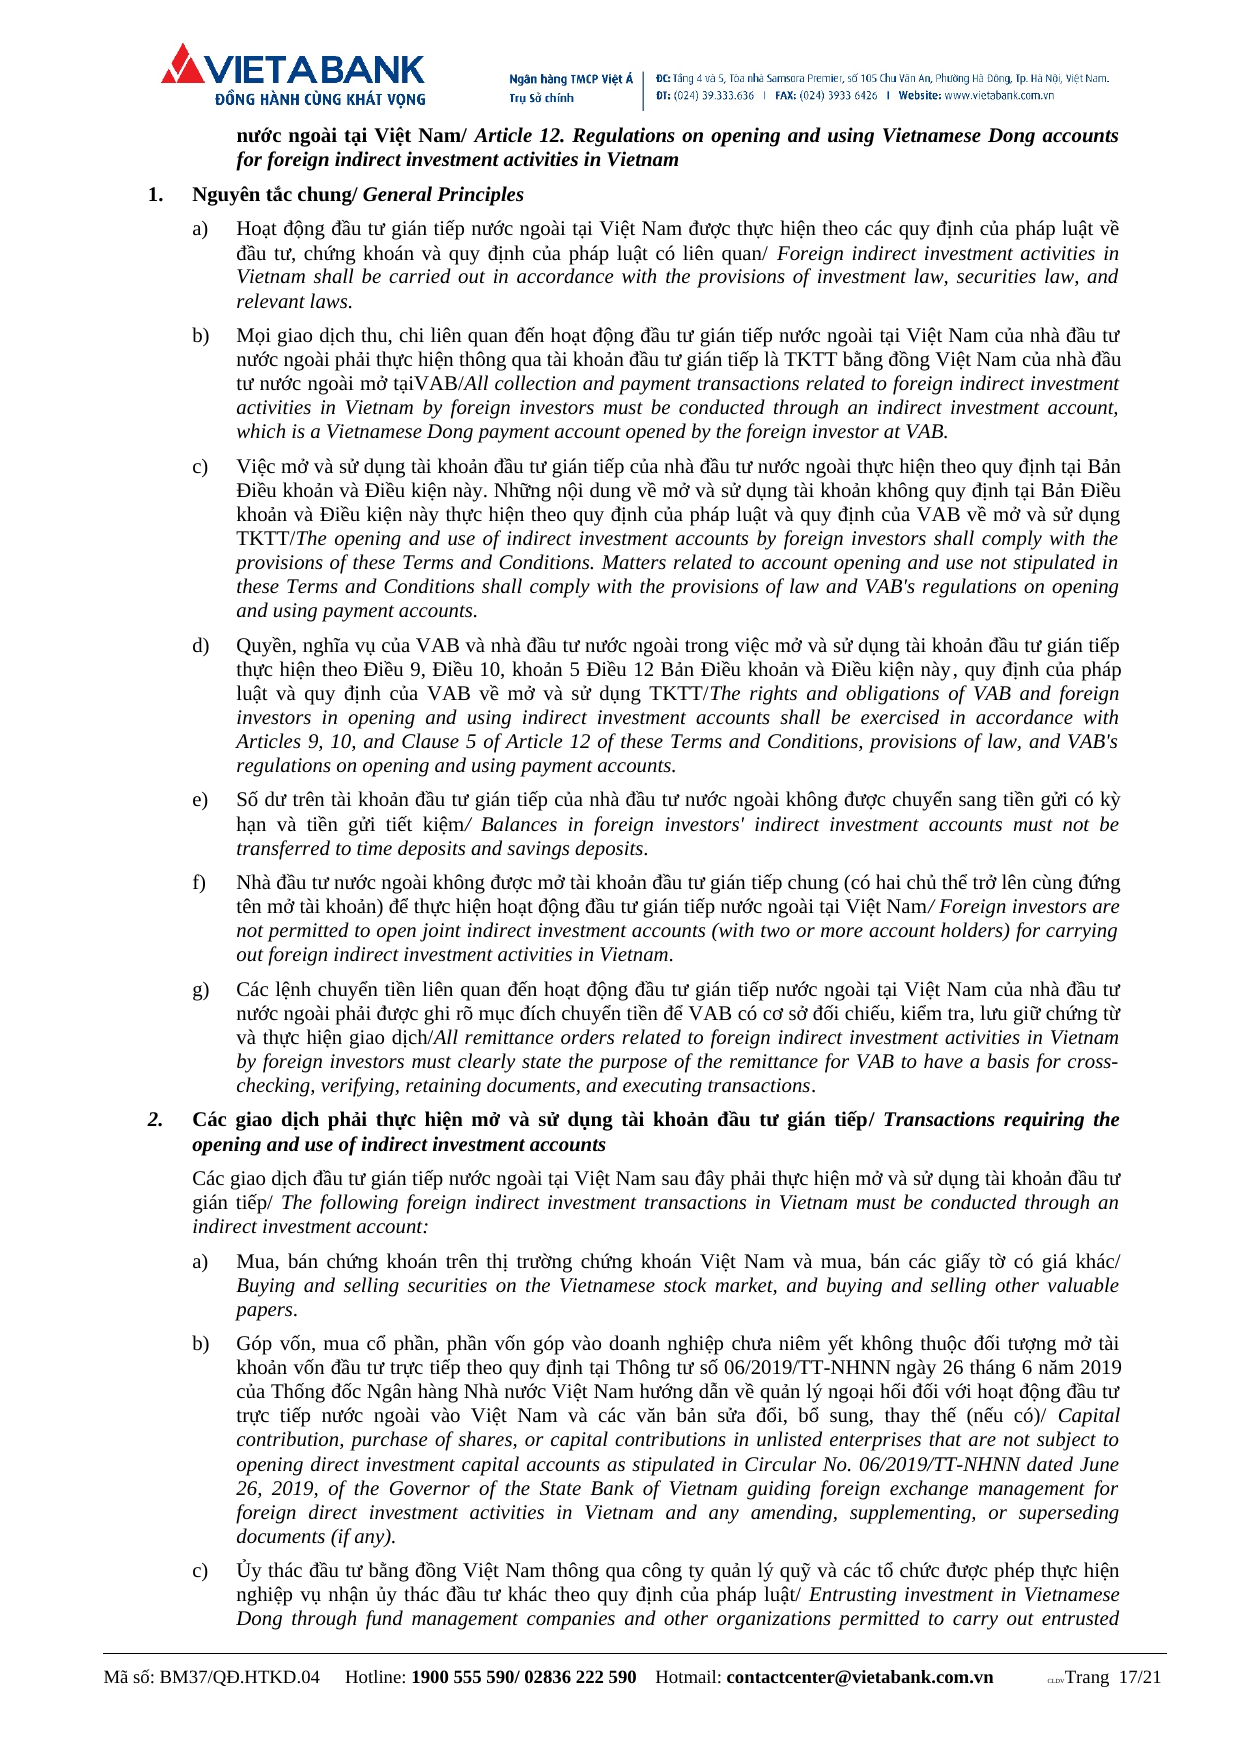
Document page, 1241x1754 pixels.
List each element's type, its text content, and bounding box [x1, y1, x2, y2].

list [148, 124, 1122, 171]
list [192, 1558, 1122, 1630]
list Nguyên tắc chung/ General Principles [148, 182, 1122, 206]
list Mua, bán chứng khoán trên thị trường chứng khoán Việt Nam và mua, bán các giấy tờ có giá khác/ Buying and selling securities on the Vietnamese stock market, and buying and selling other valuable papers. [192, 1248, 1122, 1321]
list Quyền, nghĩa vụ của VAB và nhà đầu tư nước ngoài trong việc mở và sử dụng tài khoản đầu tư gián tiếp thực hiện theo Điều 9, Điều 10, khoản 5 Điều 12 Bản Điều khoản và Điều kiện này, quy định của pháp luật và quy định của VAB về mở và sử dụng TKTT/The rights and obligations of VAB and foreign investors in opening and using indirect investment accounts shall be exercised in accordance with Articles 9, 10, and Clause 5 of Article 12 of these Terms and Conditions, provisions of law, and VAB's regulations on opening and using payment accounts. [192, 633, 1122, 777]
list Hoạt động đầu tư gián tiếp nước ngoài tại Việt Nam được thực hiện theo các quy định của pháp luật về đầu tư, chứng khoán và quy định của pháp luật có liên quan/ Foreign indirect investment activities in Vietnam shall be carried out in accordance with the provisions of investment law, securities law, and relevant laws. [192, 216, 1122, 313]
list Mọi giao dịch thu, chi liên quan đến hoạt động đầu tư gián tiếp nước ngoài tại Việt Nam của nhà đầu tư nước ngoài phải thực hiện thông qua tài khoản đầu tư gián tiếp là TKTT bằng đồng Việt Nam của nhà đầu tư nước ngoài mở tạiVAB/All collection and payment transactions related to foreign indirect investment activities in Vietnam by foreign investors must be conducted through an indirect investment account, which is a Vietnamese Dong payment account opened by the foreign investor at VAB. [192, 323, 1122, 443]
list Các giao dịch phải thực hiện mở và sử dụng tài khoản đầu tư gián tiếp/ Transactions requiring the opening and use of indirect investment accounts [148, 1107, 1122, 1156]
list Số dư trên tài khoản đầu tư gián tiếp của nhà đầu tư nước ngoài không được chuyển sang tiền gửi có kỳ hạn và tiền gửi tiết kiệm/ Balances in foreign investors' indirect investment accounts must not be transferred to time deposits and savings deposits. [192, 787, 1122, 859]
list Góp vốn, mua cổ phần, phần vốn góp vào doanh nghiệp chưa niêm yết không thuộc đối tượng mở tài khoản vốn đầu tư trực tiếp theo quy định tại Thông tư số 06/2019/TT-NHNN ngày 26 tháng 6 năm 2019 của Thống đốc Ngân hàng Nhà nước Việt Nam hướng dẫn về quản lý ngoại hối đối với hoạt động đầu tư trực tiếp nước ngoài vào Việt Nam và các văn bản sửa đổi, bổ sung, thay thế (nếu có)/ Capital contribution, purchase of shares, or capital contributions in unlisted enterprises that are not subject to opening direct investment capital accounts as stipulated in Circular No. 06/2019/TT-NHNN dated June 26, 2019, of the Governor of the State Bank of Vietnam guiding foreign exchange management for foreign direct investment activities in Vietnam and any amending, supplementing, or superseding documents (if any). [192, 1331, 1122, 1548]
list Việc mở và sử dụng tài khoản đầu tư gián tiếp của nhà đầu tư nước ngoài thực hiện theo quy định tại Bản Điều khoản và Điều kiện này. Những nội dung về mở và sử dụng tài khoản không quy định tại Bản Điều khoản và Điều kiện này thực hiện theo quy định của pháp luật và quy định của VAB về mở và sử dụng TKTT/The opening and use of indirect investment accounts by foreign investors shall comply with the provisions of these Terms and Conditions. Matters related to account opening and use not stipulated in these Terms and Conditions shall comply with the provisions of law and VAB's regulations on opening and using payment accounts. [192, 454, 1122, 622]
picture [147, 29, 1122, 124]
list Nhà đầu tư nước ngoài không được mở tài khoản đầu tư gián tiếp chung (có hai chủ thể trở lên cùng đứng tên mở tài khoản) để thực hiện hoạt động đầu tư gián tiếp nước ngoài tại Việt Nam/ Foreign investors are not permitted to open joint indirect investment accounts (with two or more account holders) for carrying out foreign indirect investment activities in Vietnam. [192, 870, 1122, 966]
list Các giao dịch đầu tư gián tiếp nước ngoài tại Việt Nam sau đây phải thực hiện mở và sử dụng tài khoản đầu tư gián tiếp/ The following foreign indirect investment transactions in Vietnam must be conducted through an indirect investment account: [192, 1190, 1122, 1238]
list Các lệnh chuyển tiền liên quan đến hoạt động đầu tư gián tiếp nước ngoài tại Việt Nam của nhà đầu tư nước ngoài phải được ghi rõ mục đích chuyển tiền để VAB có cơ sở đối chiếu, kiểm tra, lưu giữ chứng từ và thực hiện giao dịch/All remittance orders related to foreign indirect investment activities in Vietnam by foreign investors must clearly state the purpose of the remittance for VAB to have a basis for cross-checking, verifying, retaining documents, and executing transactions. [192, 977, 1122, 1097]
